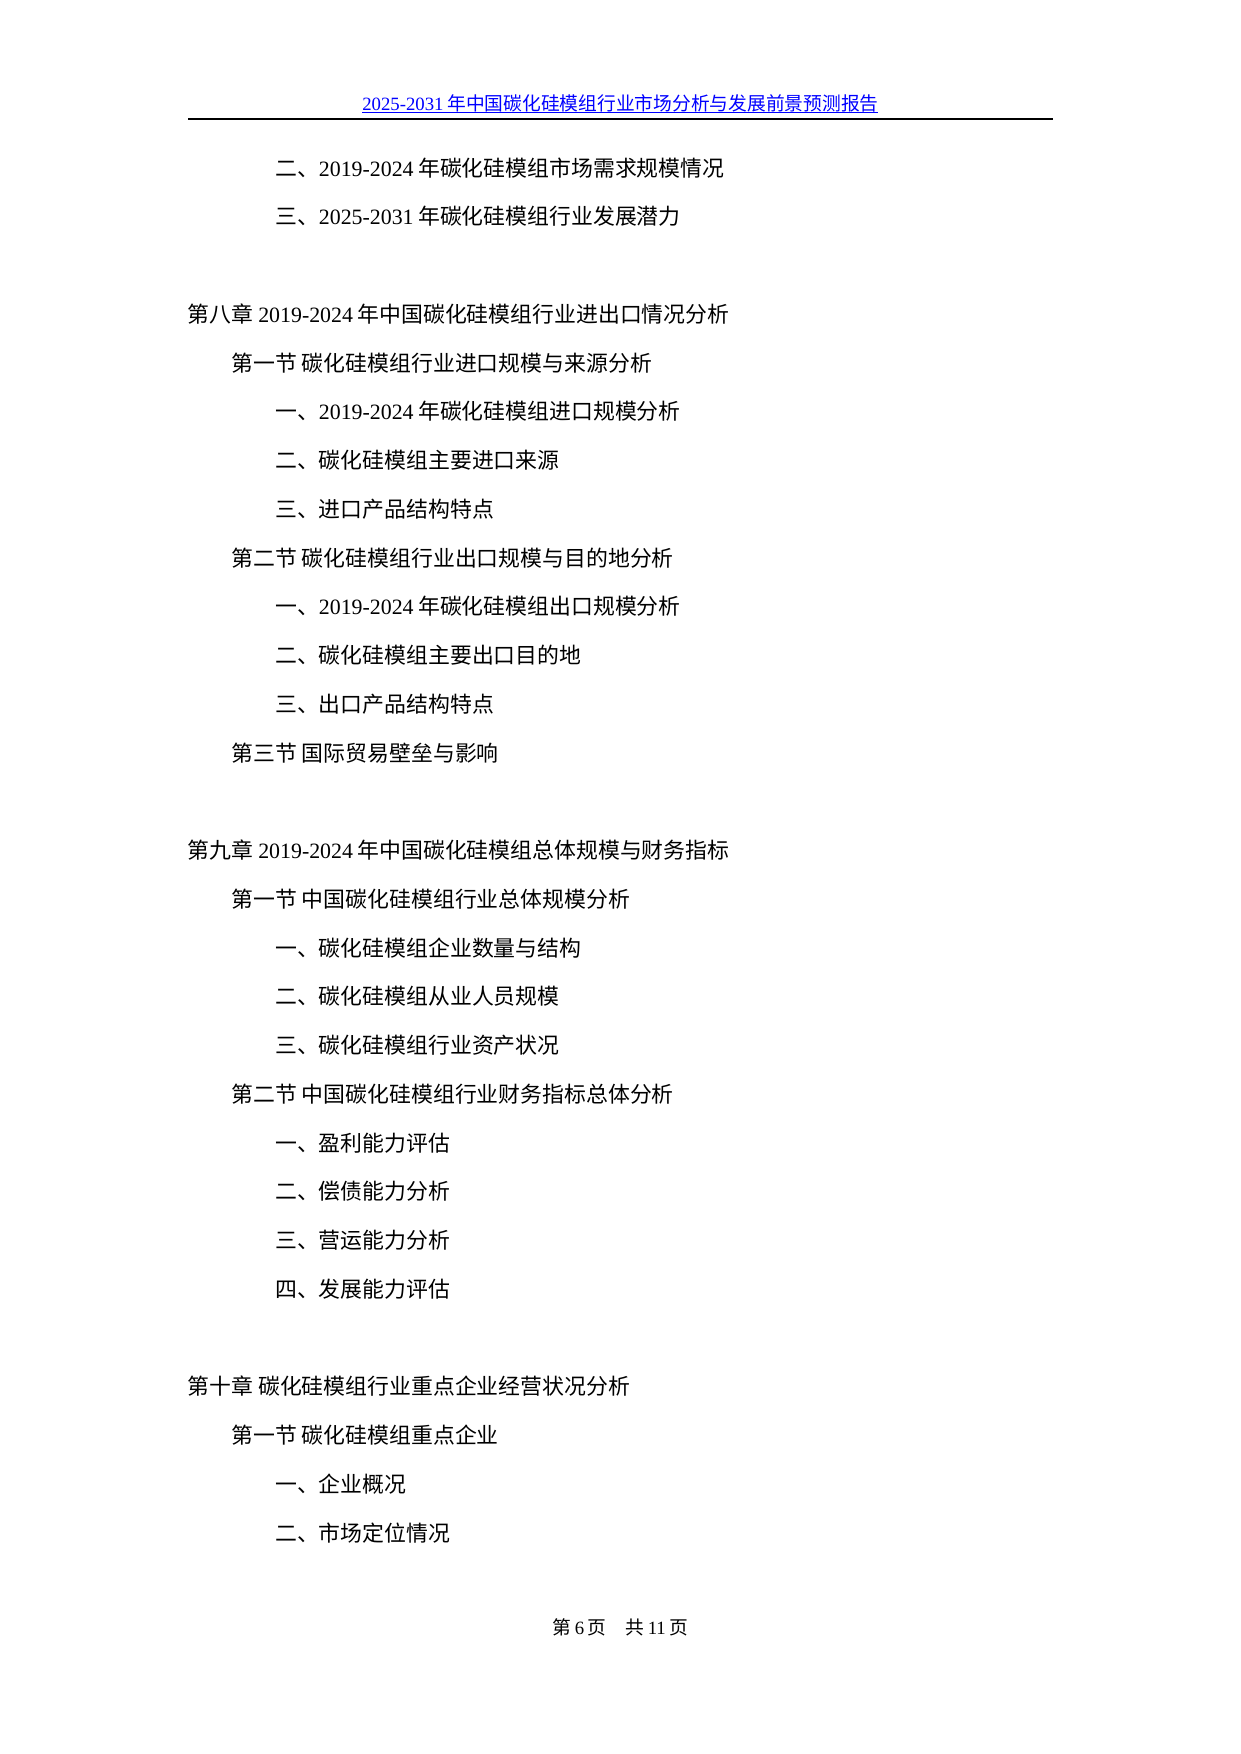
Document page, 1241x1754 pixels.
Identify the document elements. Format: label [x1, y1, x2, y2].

text [187, 150, 1053, 1548]
